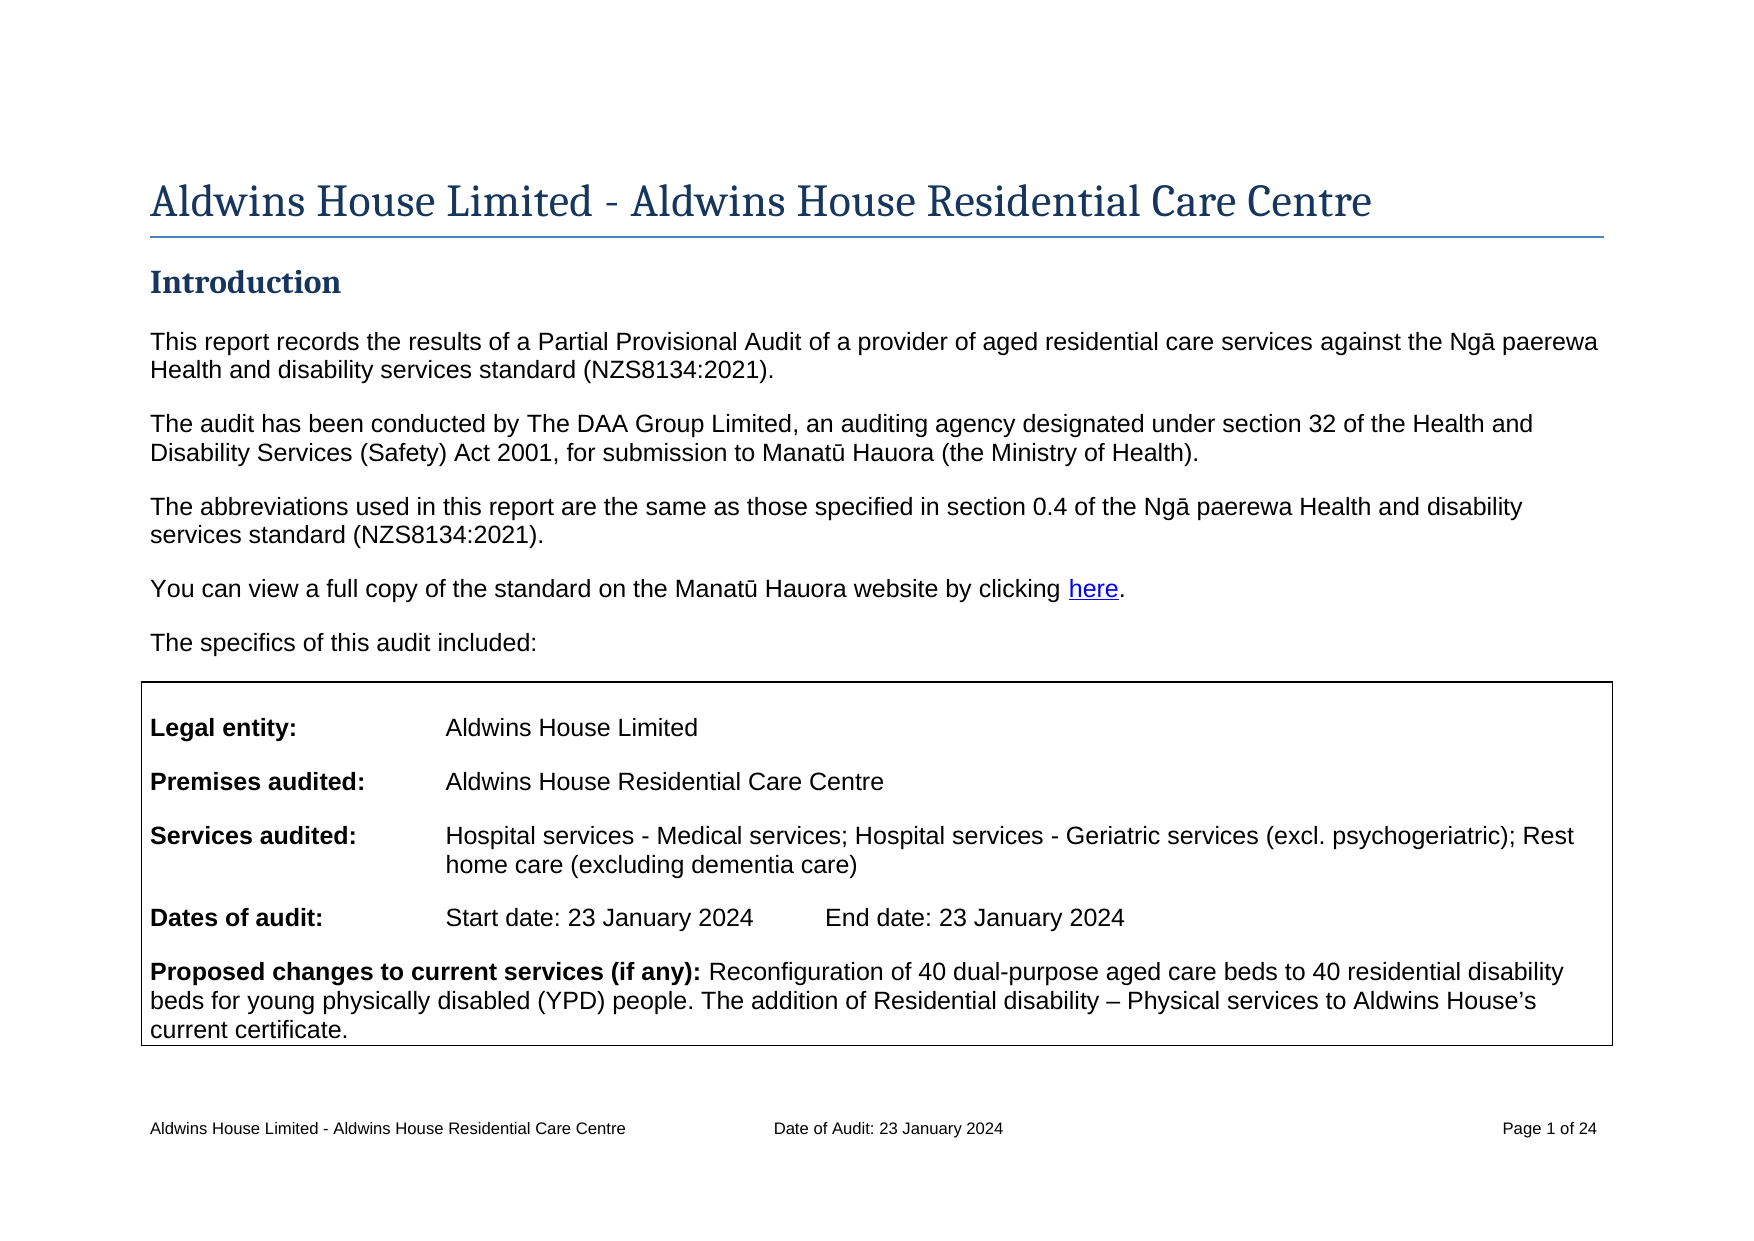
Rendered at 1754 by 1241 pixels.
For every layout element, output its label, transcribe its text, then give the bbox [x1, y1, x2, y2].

text Legal entity: Aldwins House Limited [150, 713, 1604, 742]
text Premises audited: Aldwins House Residential Care Centre [142, 764, 1612, 796]
text Proposed changes to current services (if any): Reconfiguration of 40 dual-purpose aged care beds to 40 residential disability beds for young physically disabled (YPD) people. The addition of Residential disability – Physical services to Aldwins House’s current certificate. [142, 954, 1612, 1045]
text Dates of audit: Start date: 23 January 2024 End date: 23 January 2024 [142, 900, 1612, 932]
text You can view a full copy of the standard on the Manatū Hauora website by clicking here. [150, 574, 1604, 603]
text Services audited: Hospital services - Medical services; Hospital services - Geriatric services (excl. psychogeriatric); Rest home care (excluding dementia care) [142, 818, 1612, 878]
text The audit has been conducted by The DAA Group Limited, an auditing agency designated under section 32 of the Health and Disability Services (Safety) Act 2001, for submission to Manatū Hauora (the Ministry of Health). [150, 409, 1604, 466]
subtitle Introduction [150, 263, 1604, 301]
text The specifics of this audit included: [150, 628, 1604, 656]
subtitle Aldwins House Limited - Aldwins House Residential Care Centre [150, 175, 1604, 236]
text This report records the results of a Partial Provisional Audit of a provider of aged residential care services against the Ngā paerewa Health and disability services standard (NZS8134:2021). [150, 326, 1604, 384]
text The abbreviations used in this report are the same as those specified in section 0.4 of the Ngā paerewa Health and disability services standard (NZS8134:2021). [150, 491, 1604, 549]
